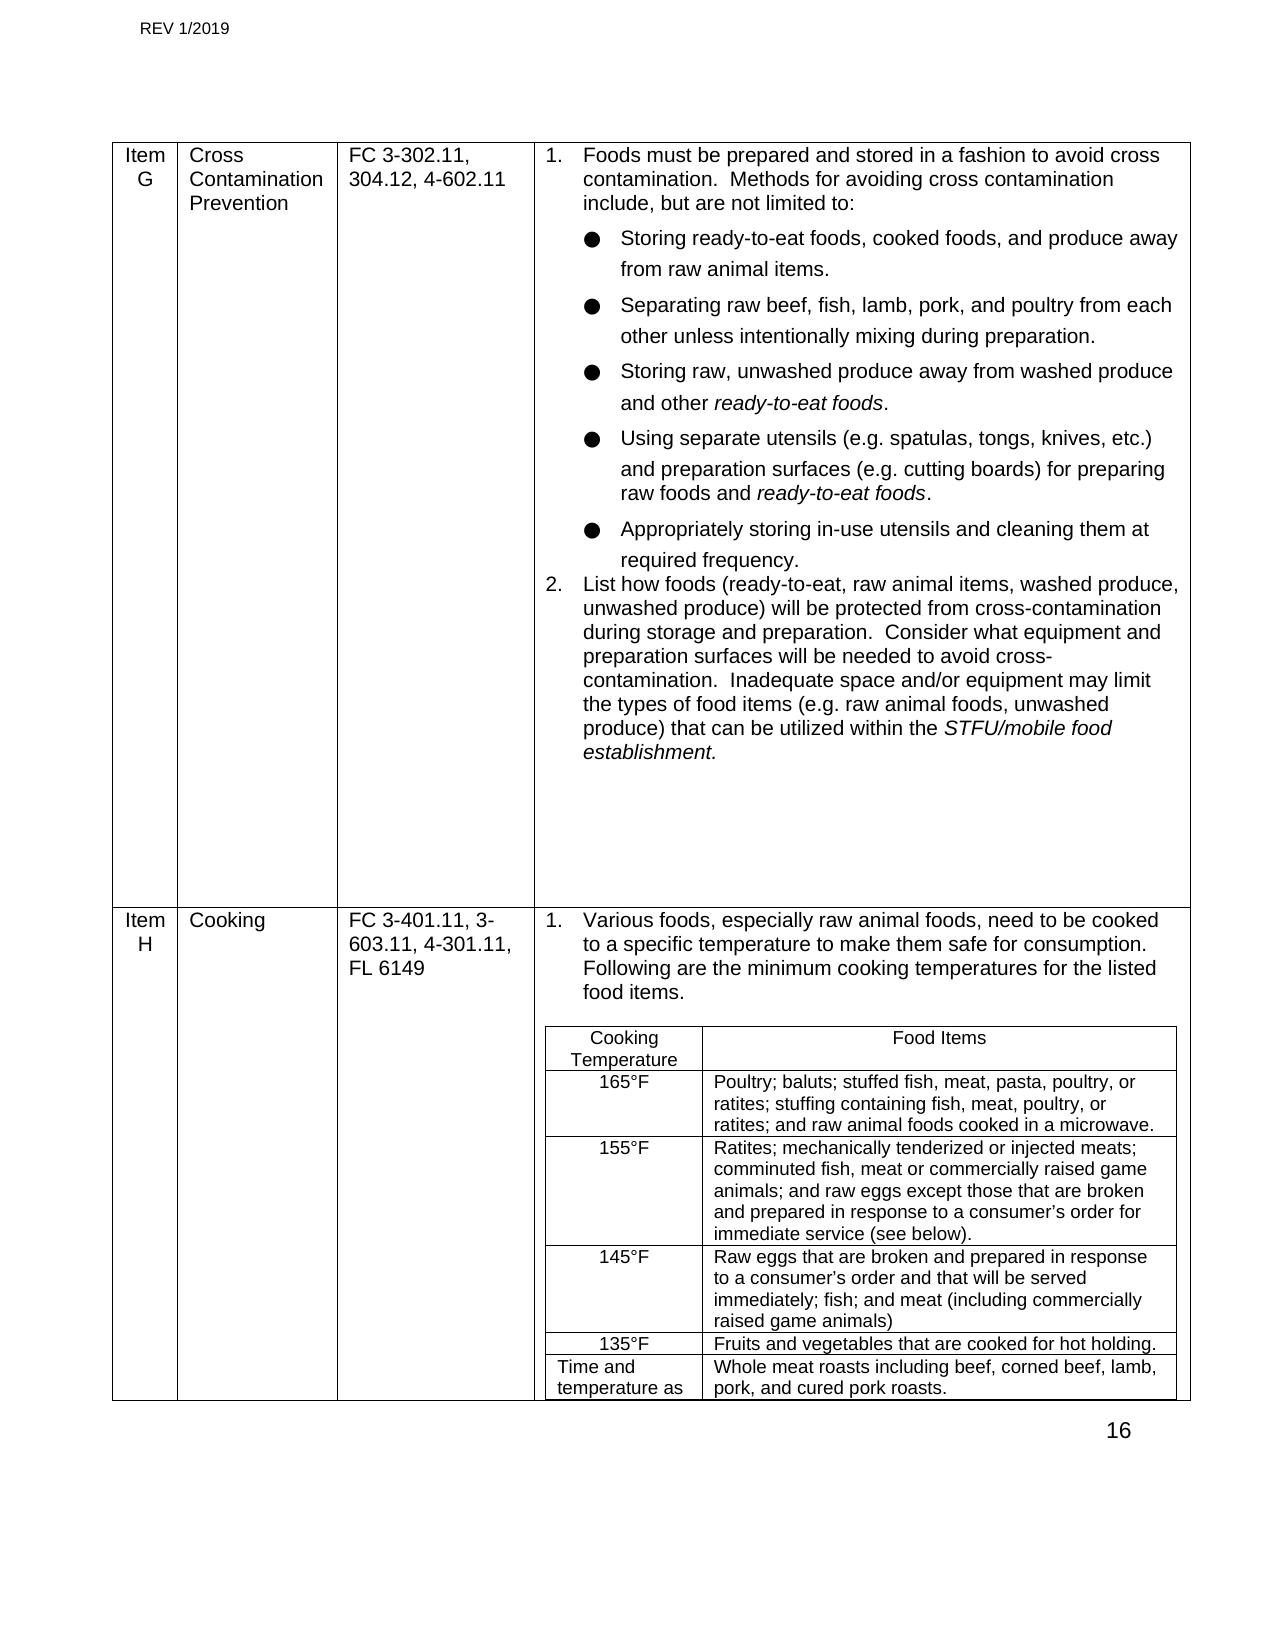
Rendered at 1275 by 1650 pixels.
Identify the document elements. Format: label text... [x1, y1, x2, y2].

table_cell Cooking [178, 908, 337, 1399]
table_cell Item G [113, 143, 177, 907]
table_cell Item H [113, 908, 177, 1399]
table_cell Cross Contamination Prevention [178, 143, 337, 907]
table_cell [535, 908, 1190, 1399]
table_cell Foods must be prepared and stored in a fashion to avoid cross contamination. Methods for avoiding cross contamination include, but are not limited to: Storing ready-to-eat foods, cooked foods, and produce away from raw animal items. Separating raw beef, fish, lamb, pork, and poultry from each other unless intentionally mixing during preparation. Storing raw, unwashed produce away from washed produce and other ready-to-eat foods. Using separate utensils (e.g. spatulas, tongs, knives, etc.) and preparation surfaces (e.g. cutting boards) for preparing raw foods and ready-to-eat foods. Appropriately storing in-use utensils and cleaning them at required frequency. List how foods (ready-to-eat, raw animal items, washed produce, unwashed produce) will be protected from cross-contamination during storage and preparation. Consider what equipment and preparation surfaces will be needed to avoid cross-contamination. Inadequate space and/or equipment may limit the types of food items (e.g. raw animal foods, unwashed produce) that can be utilized within the STFU/mobile food establishment. [535, 143, 1190, 907]
table_cell FC 3-302.11, 304.12, 4-602.11 [338, 143, 534, 907]
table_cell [338, 908, 534, 1399]
